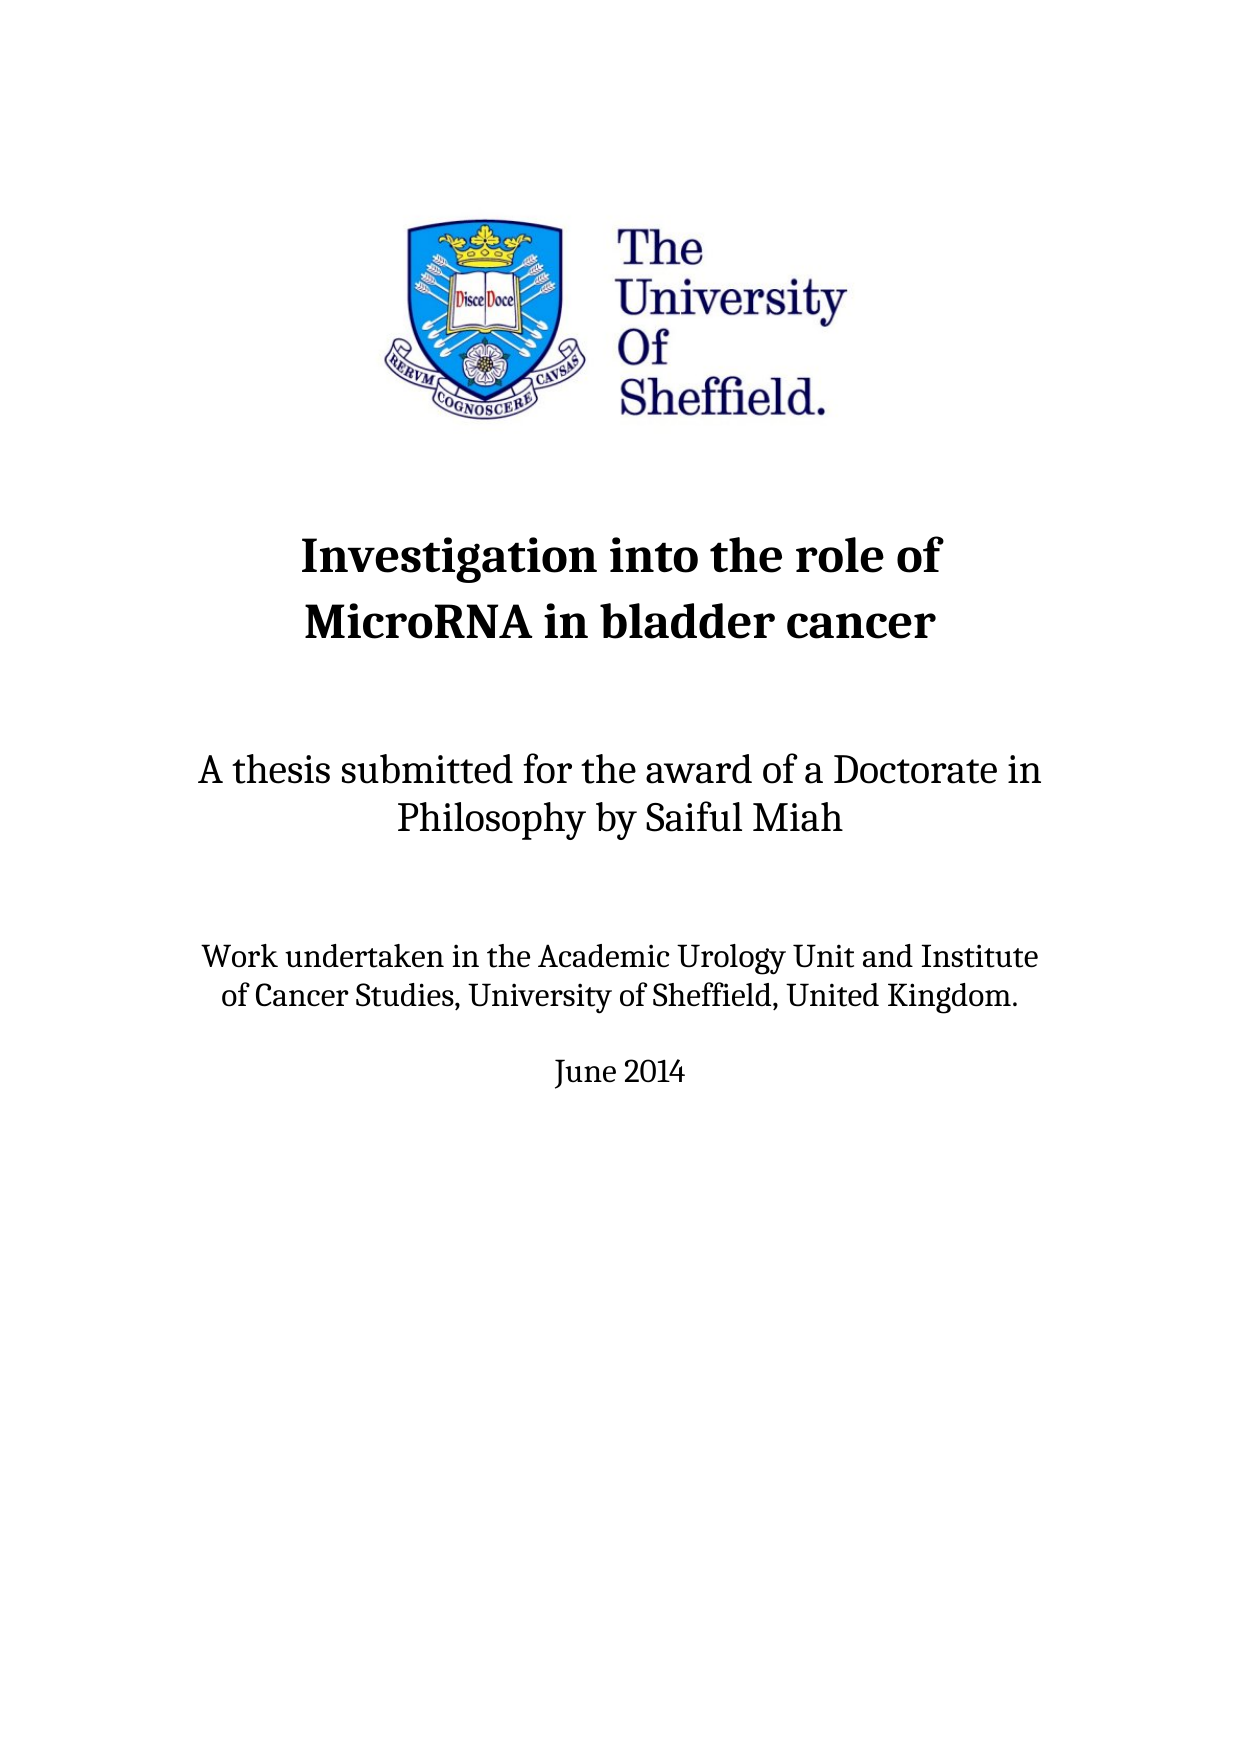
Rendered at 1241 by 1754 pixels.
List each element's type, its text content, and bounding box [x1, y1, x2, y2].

text June 2014 [187, 1053, 1053, 1091]
subtitle Investigation into the role of MicroRNA in bladder cancer [187, 528, 1053, 651]
text A thesis submitted for the award of a Doctorate in Philosophy by Saiful Miah [187, 746, 1053, 842]
picture [370, 200, 870, 444]
text Work undertaken in the Academic Urology Unit and Institute of Cancer Studies, University of Sheffield, United Kingdom. [187, 938, 1053, 1014]
